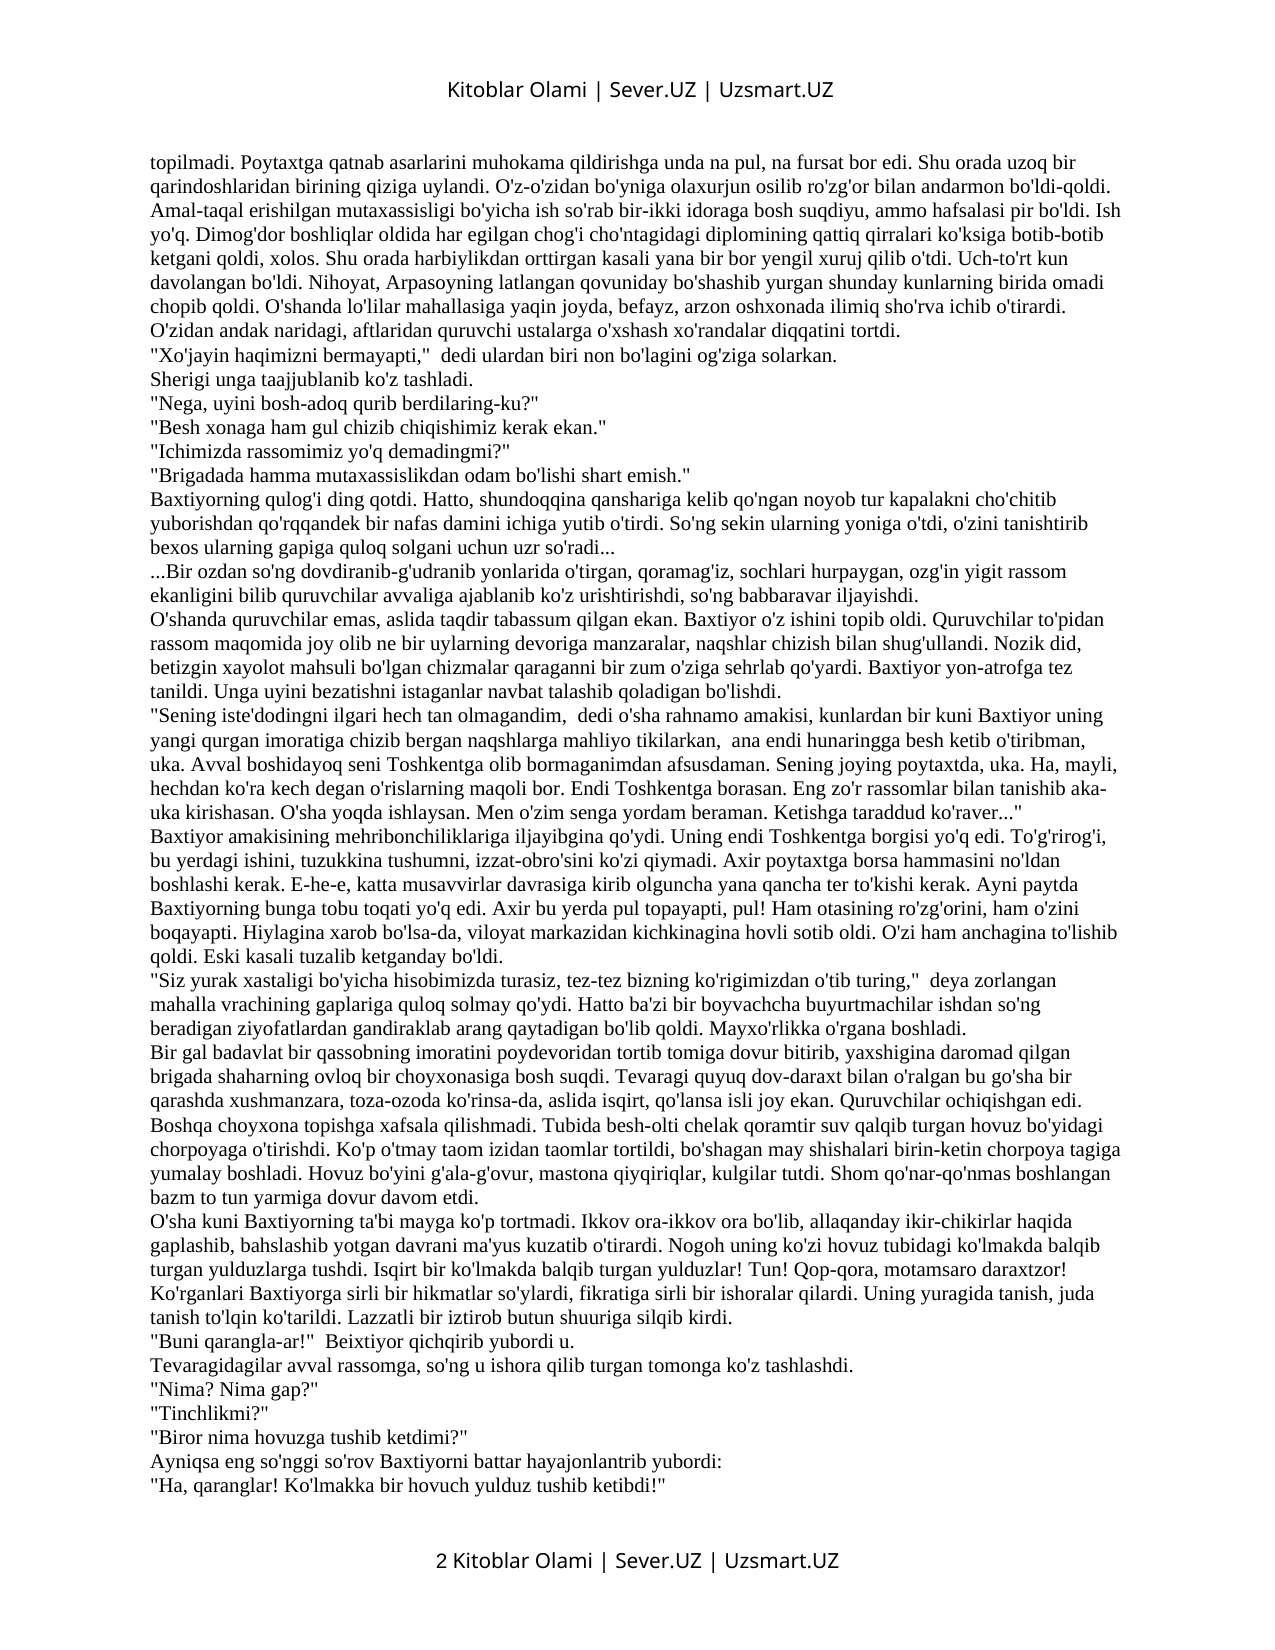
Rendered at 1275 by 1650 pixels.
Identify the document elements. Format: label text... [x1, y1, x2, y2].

text "Buni qarangla-ar!" Beixtiyor qichqirib yubordi u. [150, 1329, 1125, 1353]
text "Nima? Nima gap?" [150, 1377, 1125, 1401]
text "Brigadada hamma mutaxassislikdan odam bo'lishi shart emish." [150, 463, 1125, 487]
text Baxtiyor amakisining mehribonchiliklariga iljayibgina qo'ydi. Uning endi Toshkentga borgisi yo'q edi. To'g'rirog'i, bu yerdagi ishini, tuzukkina tushumni, izzat-obro'sini ko'zi qiymadi. Axir poytaxtga borsa hammasini no'ldan boshlashi kerak. E-he-e, katta musavvirlar davrasiga kirib olguncha yana qancha ter to'kishi kerak. Ayni paytda Baxtiyorning bunga tobu toqati yo'q edi. Axir bu yerda pul topayapti, pul! Ham otasining ro'zg'orini, ham o'zini boqayapti. Hiylagina xarob bo'lsa-da, viloyat markazidan kichkinagina hovli sotib oldi. O'zi ham anchagina to'lishib qoldi. Eski kasali tuzalib ketganday bo'ldi. [150, 824, 1125, 968]
text "Sening iste'dodingni ilgari hech tan olmagandim, dedi o'sha rahnamo amakisi, kunlardan bir kuni Baxtiyor uning yangi qurgan imoratiga chizib bergan naqshlarga mahliyo tikilarkan, ana endi hunaringga besh ketib o'tiribman, uka. Avval boshidayoq seni Toshkentga olib bormaganimdan afsusdaman. Sening joying poytaxtda, uka. Ha, mayli, hechdan ko'ra kech degan o'rislarning maqoli bor. Endi Toshkentga borasan. Eng zo'r rassomlar bilan tanishib aka-uka kirishasan. O'sha yoqda ishlaysan. Men o'zim senga yordam beraman. Ketishga taraddud ko'raver..." [150, 703, 1125, 824]
text "Nega, uyini bosh-adoq qurib berdilaring-ku?" [150, 391, 1125, 415]
text Sherigi unga taajjublanib ko'z tashladi. [150, 367, 1125, 391]
text Baxtiyorning qulog'i ding qotdi. Hatto, shundoqqina qanshariga kelib qo'ngan noyob tur kapalakni cho'chitib yuborishdan qo'rqqandek bir nafas damini ichiga yutib o'tirdi. So'ng sekin ularning yoniga o'tdi, o'zini tanishtirib bexos ularning gapiga quloq solgani uchun uzr so'radi... [150, 487, 1125, 559]
text "Ha, qaranglar! Ko'lmakka bir hovuch yulduz tushib ketibdi!" [150, 1473, 1125, 1497]
text O'sha kuni Baxtiyorning ta'bi mayga ko'p tortmadi. Ikkov ora-ikkov ora bo'lib, allaqanday ikir-chikirlar haqida gaplashib, bahslashib yotgan davrani ma'yus kuzatib o'tirardi. Nogoh uning ko'zi hovuz tubidagi ko'lmakda balqib turgan yulduzlarga tushdi. Isqirt bir ko'lmakda balqib turgan yulduzlar! Tun! Qop-qora, motamsaro daraxtzor! Ko'rganlari Baxtiyorga sirli bir hikmatlar so'ylardi, fikratiga sirli bir ishoralar qilardi. Uning yuragida tanish, juda tanish to'lqin ko'tarildi. Lazzatli bir iztirob butun shuuriga silqib kirdi. [150, 1209, 1125, 1329]
text O'shanda quruvchilar emas, aslida taqdir tabassum qilgan ekan. Baxtiyor o'z ishini topib oldi. Quruvchilar to'pidan rassom maqomida joy olib ne bir uylarning devoriga manzaralar, naqshlar chizish bilan shug'ullandi. Nozik did, betizgin xayolot mahsuli bo'lgan chizmalar qaraganni bir zum o'ziga sehrlab qo'yardi. Baxtiyor yon-atrofga tez tanildi. Unga uyini bezatishni istaganlar navbat talashib qoladigan bo'lishdi. [150, 607, 1125, 703]
text Bir gal badavlat bir qassobning imoratini poydevoridan tortib tomiga dovur bitirib, yaxshigina daromad qilgan brigada shaharning ovloq bir choyxonasiga bosh suqdi. Tevaragi quyuq dov-daraxt bilan o'ralgan bu go'sha bir qarashda xushmanzara, toza-ozoda ko'rinsa-da, aslida isqirt, qo'lansa isli joy ekan. Quruvchilar ochiqishgan edi. Boshqa choyxona topishga xafsala qilishmadi. Tubida besh-olti chelak qoramtir suv qalqib turgan hovuz bo'yidagi chorpoyaga o'tirishdi. Ko'p o'tmay taom izidan taomlar tortildi, bo'shagan may shishalari birin-ketin chorpoya tagiga yumalay boshladi. Hovuz bo'yini g'ala-g'ovur, mastona qiyqiriqlar, kulgilar tutdi. Shom qo'nar-qo'nmas boshlangan bazm to tun yarmiga dovur davom etdi. [150, 1040, 1125, 1209]
text "Besh xonaga ham gul chizib chiqishimiz kerak ekan." [150, 415, 1125, 439]
text "Biror nima hovuzga tushib ketdimi?" [150, 1425, 1125, 1449]
text "Siz yurak xastaligi bo'yicha hisobimizda turasiz, tez-tez bizning ko'rigimizdan o'tib turing," deya zorlangan mahalla vrachining gaplariga quloq solmay qo'ydi. Hatto ba'zi bir boyvachcha buyurtmachilar ishdan so'ng beradigan ziyofatlardan gandiraklab arang qaytadigan bo'lib qoldi. Mayxo'rlikka o'rgana boshladi. [150, 968, 1125, 1040]
text "Xo'jayin haqimizni bermayapti," dedi ulardan biri non bo'lagini og'ziga solarkan. [150, 342, 1125, 367]
text Tevaragidagilar avval rassomga, so'ng u ishora qilib turgan tomonga ko'z tashlashdi. [150, 1353, 1125, 1377]
text "Ichimizda rassomimiz yo'q demadingmi?" [150, 439, 1125, 463]
text Ayniqsa eng so'nggi so'rov Baxtiyorni battar hayajonlantrib yubordi: [150, 1449, 1125, 1473]
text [150, 150, 1125, 342]
text "Tinchlikmi?" [150, 1401, 1125, 1425]
text ...Bir ozdan so'ng dovdiranib-g'udranib yonlarida o'tirgan, qoramag'iz, sochlari hurpaygan, ozg'in yigit rassom ekanligini bilib quruvchilar avvaliga ajablanib ko'z urishtirishdi, so'ng babbaravar iljayishdi. [150, 559, 1125, 607]
